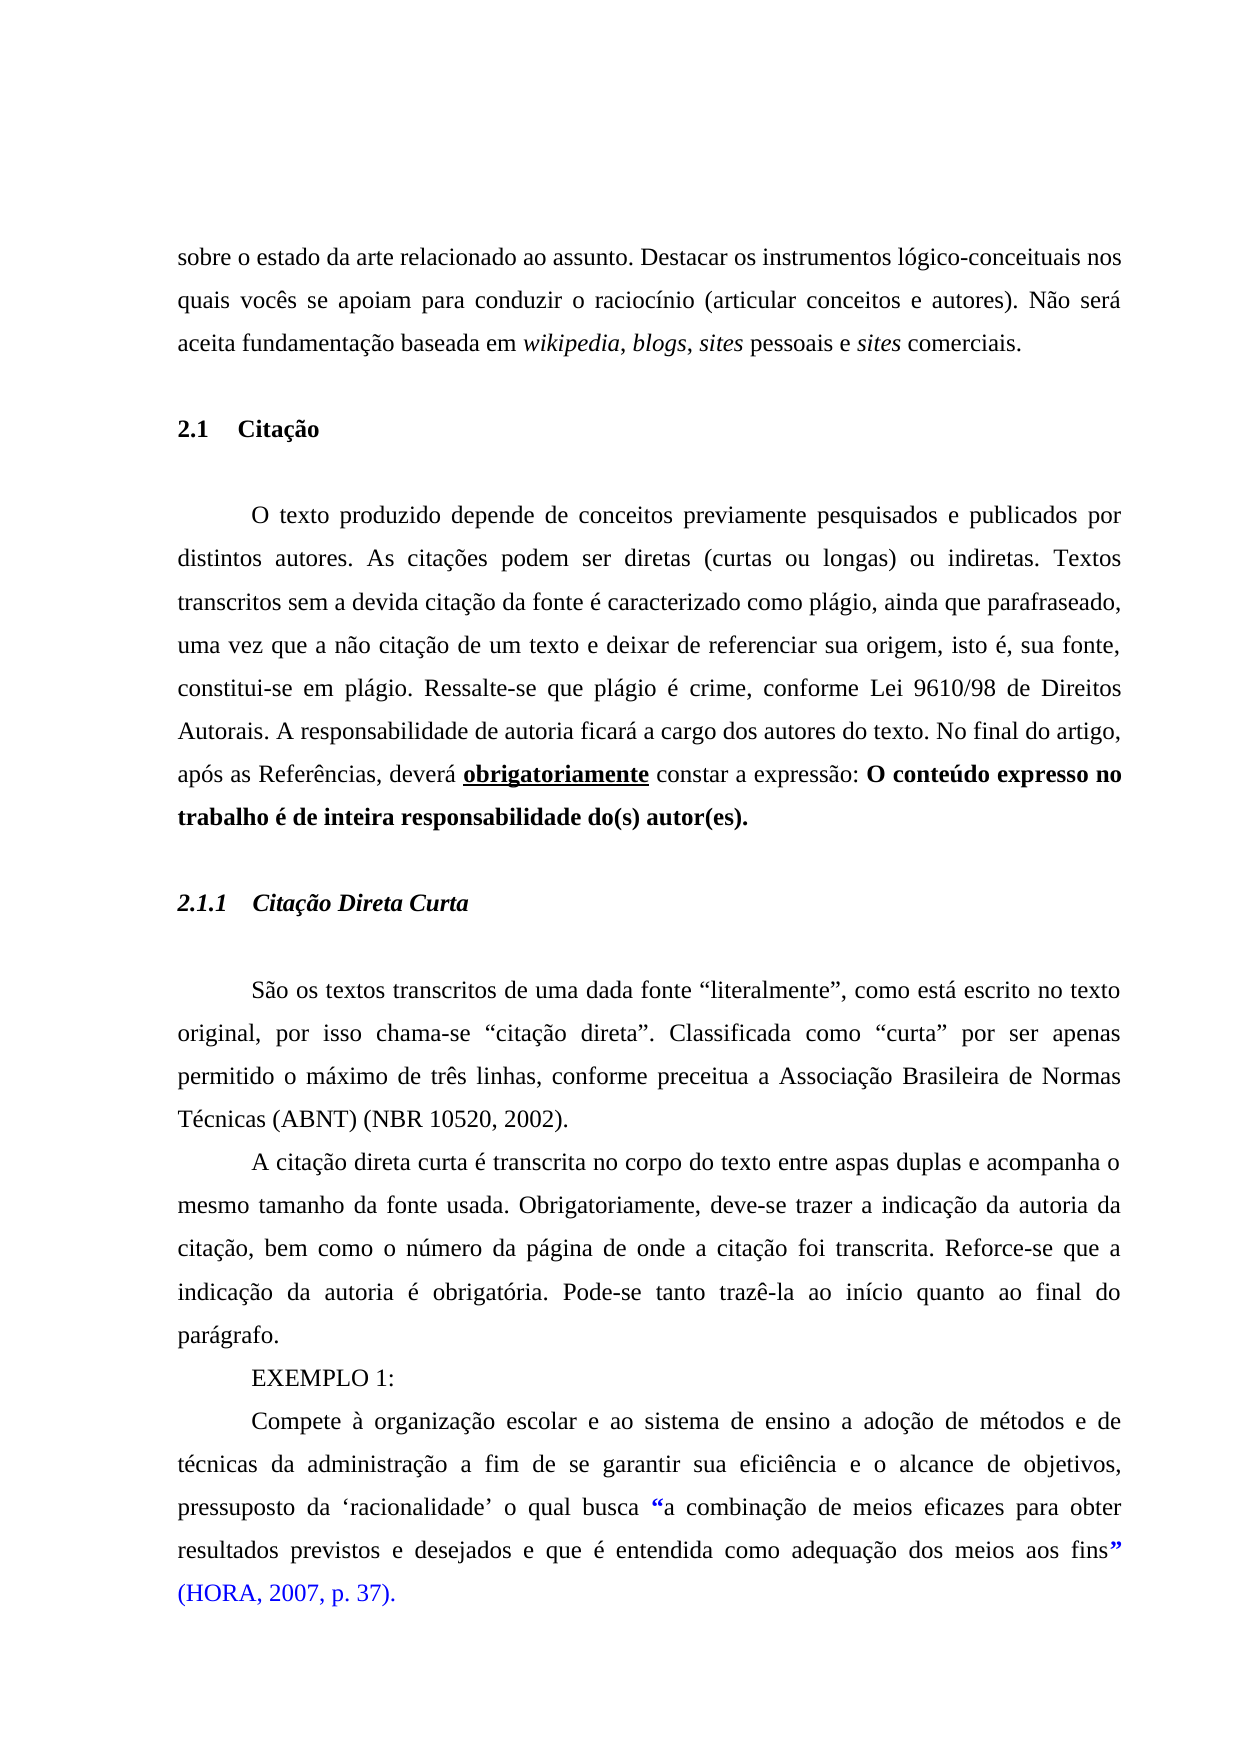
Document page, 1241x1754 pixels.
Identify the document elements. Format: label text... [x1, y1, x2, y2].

subtitle Citação [177, 414, 1122, 443]
text Compete à organização escolar e ao sistema de ensino a adoção de métodos e de técnicas da administração a fim de se garantir sua eficiência e o alcance de objetivos, pressuposto da ‘racionalidade’ o qual busca “a combinação de meios eficazes para obter resultados previstos e desejados e que é entendida como adequação dos meios aos fins” (HORA, 2007, p. 37). [177, 1406, 1122, 1607]
text EXEMPLO 1: [177, 1363, 1122, 1392]
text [177, 242, 1122, 357]
text A citação direta curta é transcrita no corpo do texto entre aspas duplas e acompanha o mesmo tamanho da fonte usada. Obrigatoriamente, deve-se trazer a indicação da autoria da citação, bem como o número da página de onde a citação foi transcrita. Reforce-se que a indicação da autoria é obrigatória. Pode-se tanto trazê-la ao início quanto ao final do parágrafo. [177, 1147, 1122, 1348]
text O texto produzido depende de conceitos previamente pesquisados e publicados por distintos autores. As citações podem ser diretas (curtas ou longas) ou indiretas. Textos transcritos sem a devida citação da fonte é caracterizado como plágio, ainda que parafraseado, uma vez que a não citação de um texto e deixar de referenciar sua origem, isto é, sua fonte, constitui-se em plágio. Ressalte-se que plágio é crime, conforme Lei 9610/98 de Direitos Autorais. A responsabilidade de autoria ficará a cargo dos autores do texto. No final do artigo, após as Referências, deverá obrigatoriamente constar a expressão: O conteúdo expresso no trabalho é de inteira responsabilidade do(s) autor(es). [177, 500, 1122, 831]
text São os textos transcritos de uma dada fonte “literalmente”, como está escrito no texto original, por isso chama-se “citação direta”. Classificada como “curta” por ser apenas permitido o máximo de três linhas, conforme preceitua a Associação Brasileira de Normas Técnicas (ABNT) (NBR 10520, 2002). [177, 975, 1122, 1133]
subtitle Citação Direta Curta [177, 888, 1122, 917]
